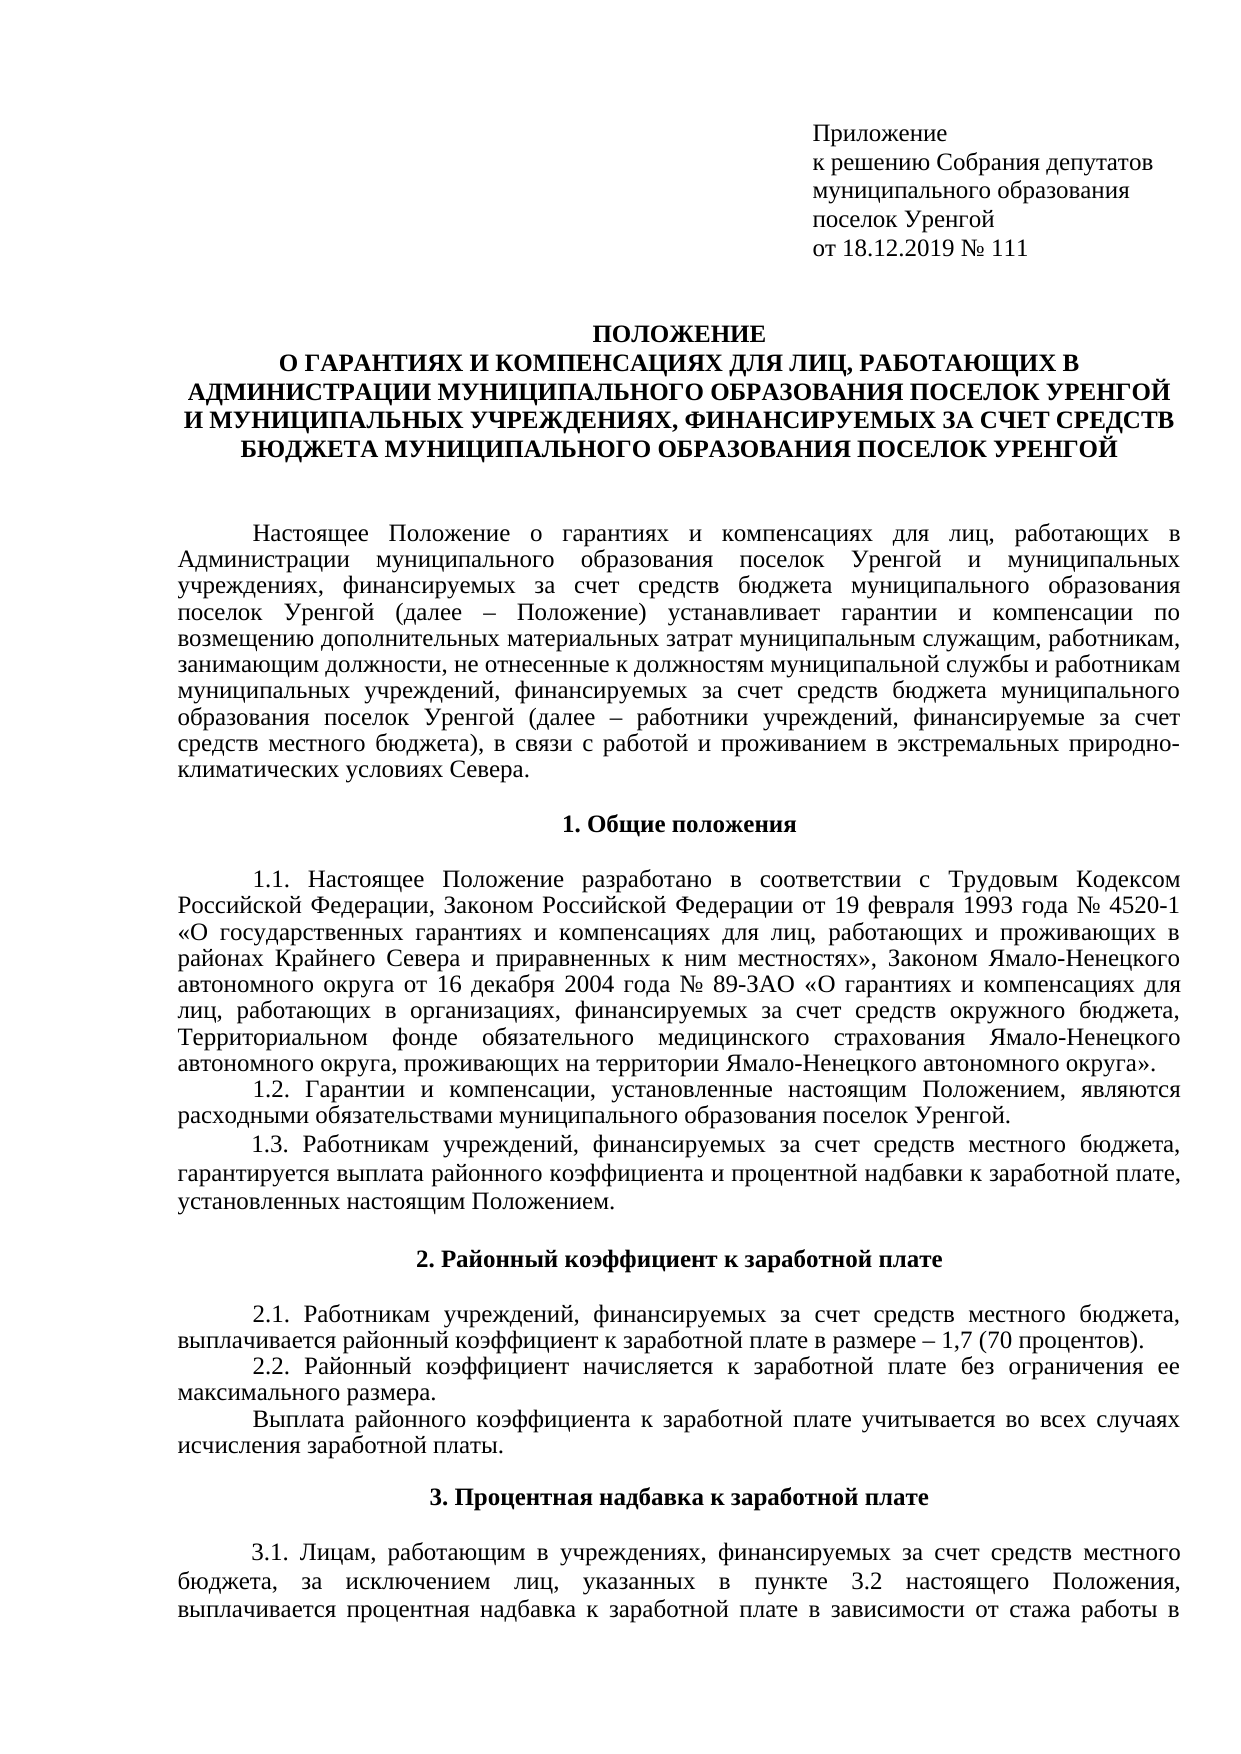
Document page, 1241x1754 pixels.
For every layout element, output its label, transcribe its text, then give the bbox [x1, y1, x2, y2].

text от 18.12.2019 № 111 [812, 233, 1181, 262]
text 3. Процентная надбавка к заработной плате [177, 1485, 1181, 1511]
text 1.2. Гарантии и компенсации, установленные настоящим Положением, являются расходными обязательствами муниципального образования поселок Уренгой. [177, 1077, 1181, 1129]
text 2. Районный коэффициент к заработной плате [177, 1244, 1181, 1273]
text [177, 1537, 1181, 1623]
text 1.1. Настоящее Положение разработано в соответствии с Трудовым Кодексом Российской Федерации, Законом Российской Федерации от 19 февраля 1993 года № 4520-1 «О государственных гарантиях и компенсациях для лиц, работающих и проживающих в районах Крайнего Севера и приравненных к ним местностях», Законом Ямало-Ненецкого автономного округа от 16 декабря 2004 года № 89-ЗАО «О гарантиях и компенсациях для лиц, работающих в организациях, финансируемых за счет средств окружного бюджета, Территориальном фонде обязательного медицинского страхования Ямало-Ненецкого автономного округа, проживающих на территории Ямало-Ненецкого автономного округа». [177, 867, 1181, 1077]
text Настоящее Положение о гарантиях и компенсациях для лиц, работающих в Администрации муниципального образования поселок Уренгой и муниципальных учреждениях, финансируемых за счет средств бюджета муниципального образования поселок Уренгой (далее – Положение) устанавливает гарантии и компенсации по возмещению дополнительных материальных затрат муниципальным служащим, работникам, занимающим должности, не отнесенные к должностям муниципальной службы и работникам муниципальных учреждений, финансируемых за счет средств бюджета муниципального образования поселок Уренгой (далее – работники учреждений, финансируемые за счет средств местного бюджета), в связи с работой и проживанием в экстремальных природно-климатических условиях Севера. [177, 521, 1181, 783]
text Приложение [812, 118, 1181, 147]
text 1. Общие положения [177, 812, 1181, 838]
text Выплата районного коэффициента к заработной плате учитывается во всех случаях исчисления заработной платы. [177, 1406, 1181, 1459]
text О ГАРАНТИЯХ И КОМПЕНСАЦИЯХ ДЛЯ ЛИЦ, РАБОТАЮЩИХ В АДМИНИСТРАЦИИ МУНИЦИПАЛЬНОГО ОБРАЗОВАНИЯ ПОСЕЛОК УРЕНГОЙ И МУНИЦИПАЛЬНЫХ УЧРЕЖДЕНИЯХ, ФИНАНСИРУЕМЫХ ЗА СЧЕТ СРЕДСТВ БЮДЖЕТА МУНИЦИПАЛЬНОГО ОБРАЗОВАНИЯ ПОСЕЛОК УРЕНГОЙ [177, 348, 1181, 463]
text 2.2. Районный коэффициент начисляется к заработной плате без ограничения ее максимального размера. [177, 1354, 1181, 1406]
text 1.3. Работникам учреждений, финансируемых за счет средств местного бюджета, гарантируется выплата районного коэффициента и процентной надбавки к заработной плате, установленных настоящим Положением. [177, 1129, 1181, 1215]
text ПОЛОЖЕНИЕ [177, 319, 1181, 348]
text 2.1. Работникам учреждений, финансируемых за счет средств местного бюджета, выплачивается районный коэффициент к заработной плате в размере – 1,7 (70 процентов). [177, 1301, 1181, 1354]
text к решению Собрания депутатов муниципального образования поселок Уренгой [812, 147, 1181, 233]
